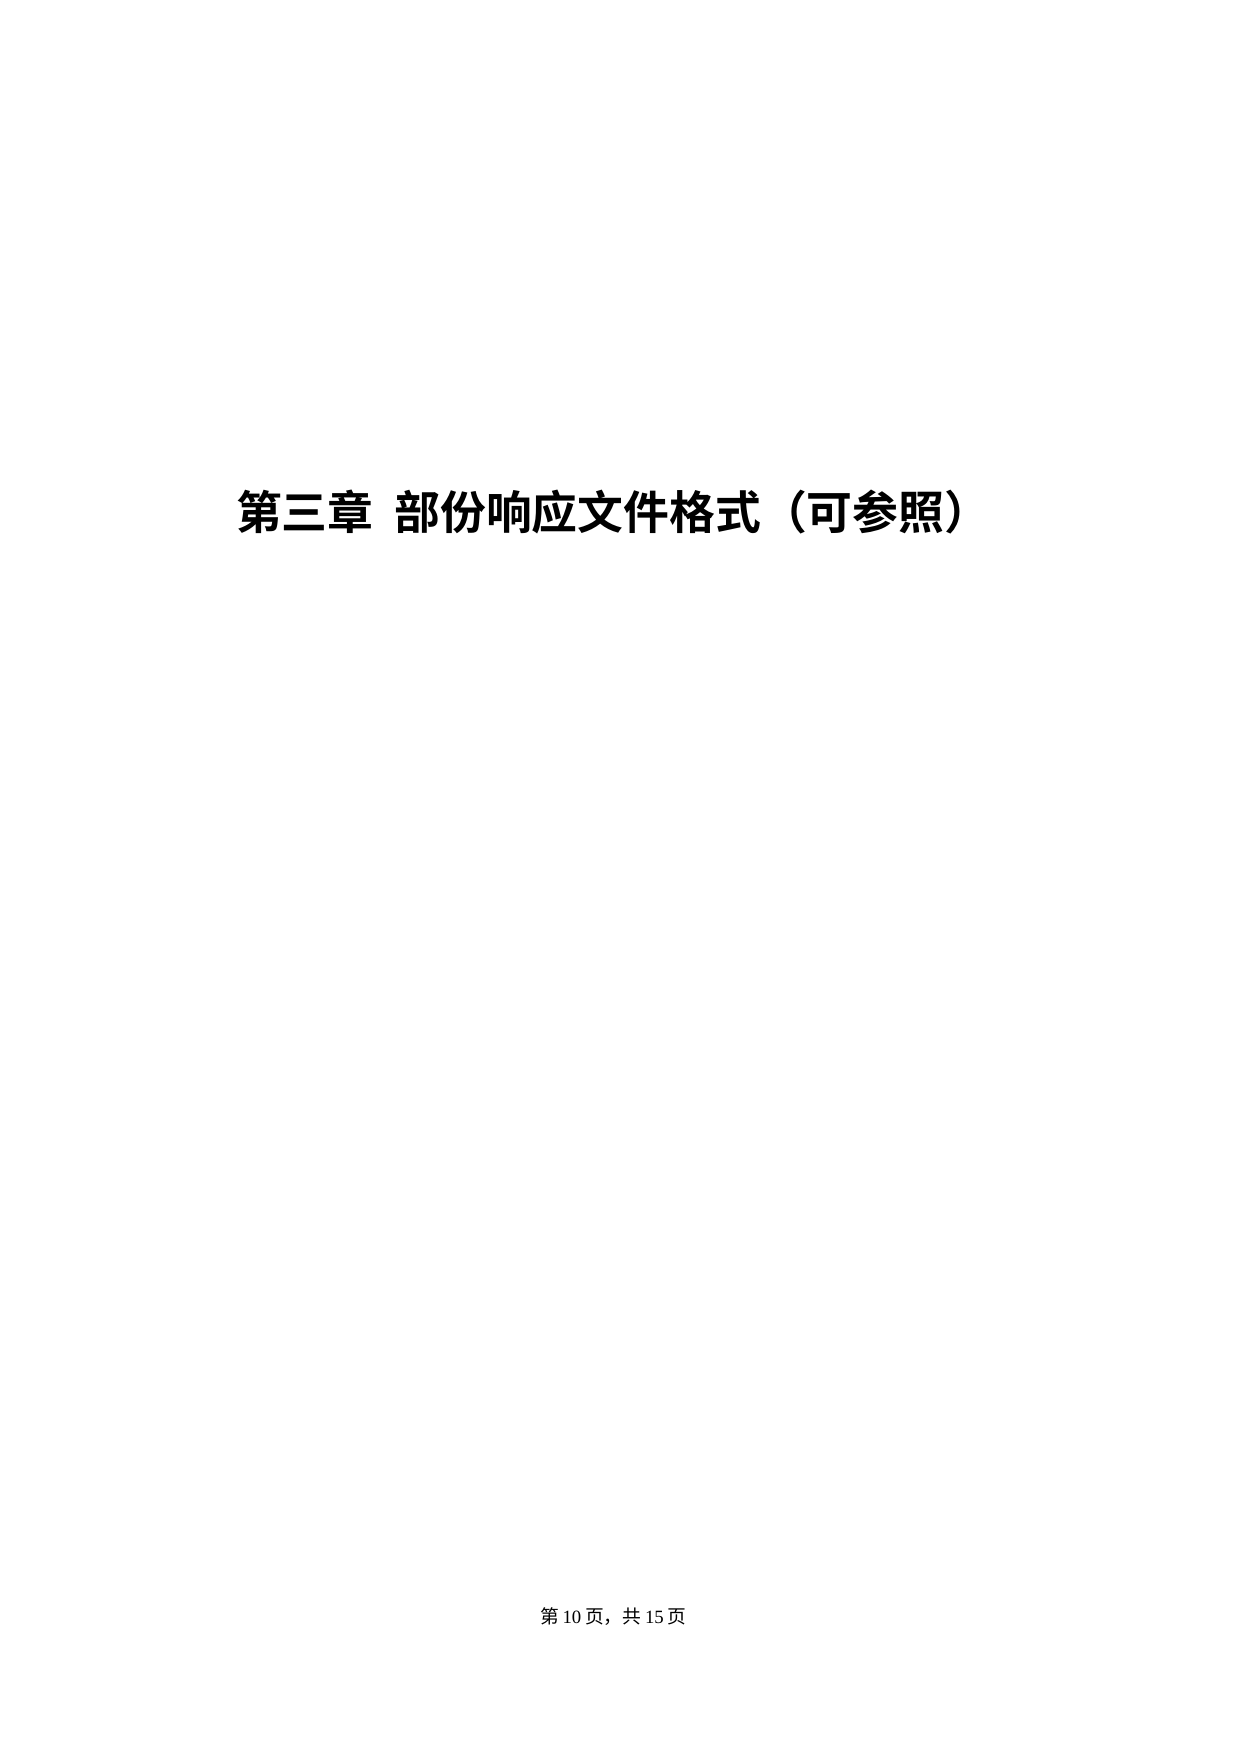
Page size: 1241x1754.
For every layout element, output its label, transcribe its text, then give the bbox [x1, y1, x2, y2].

text 第三章 部份响应文件格式（可参照） [118, 461, 1107, 559]
